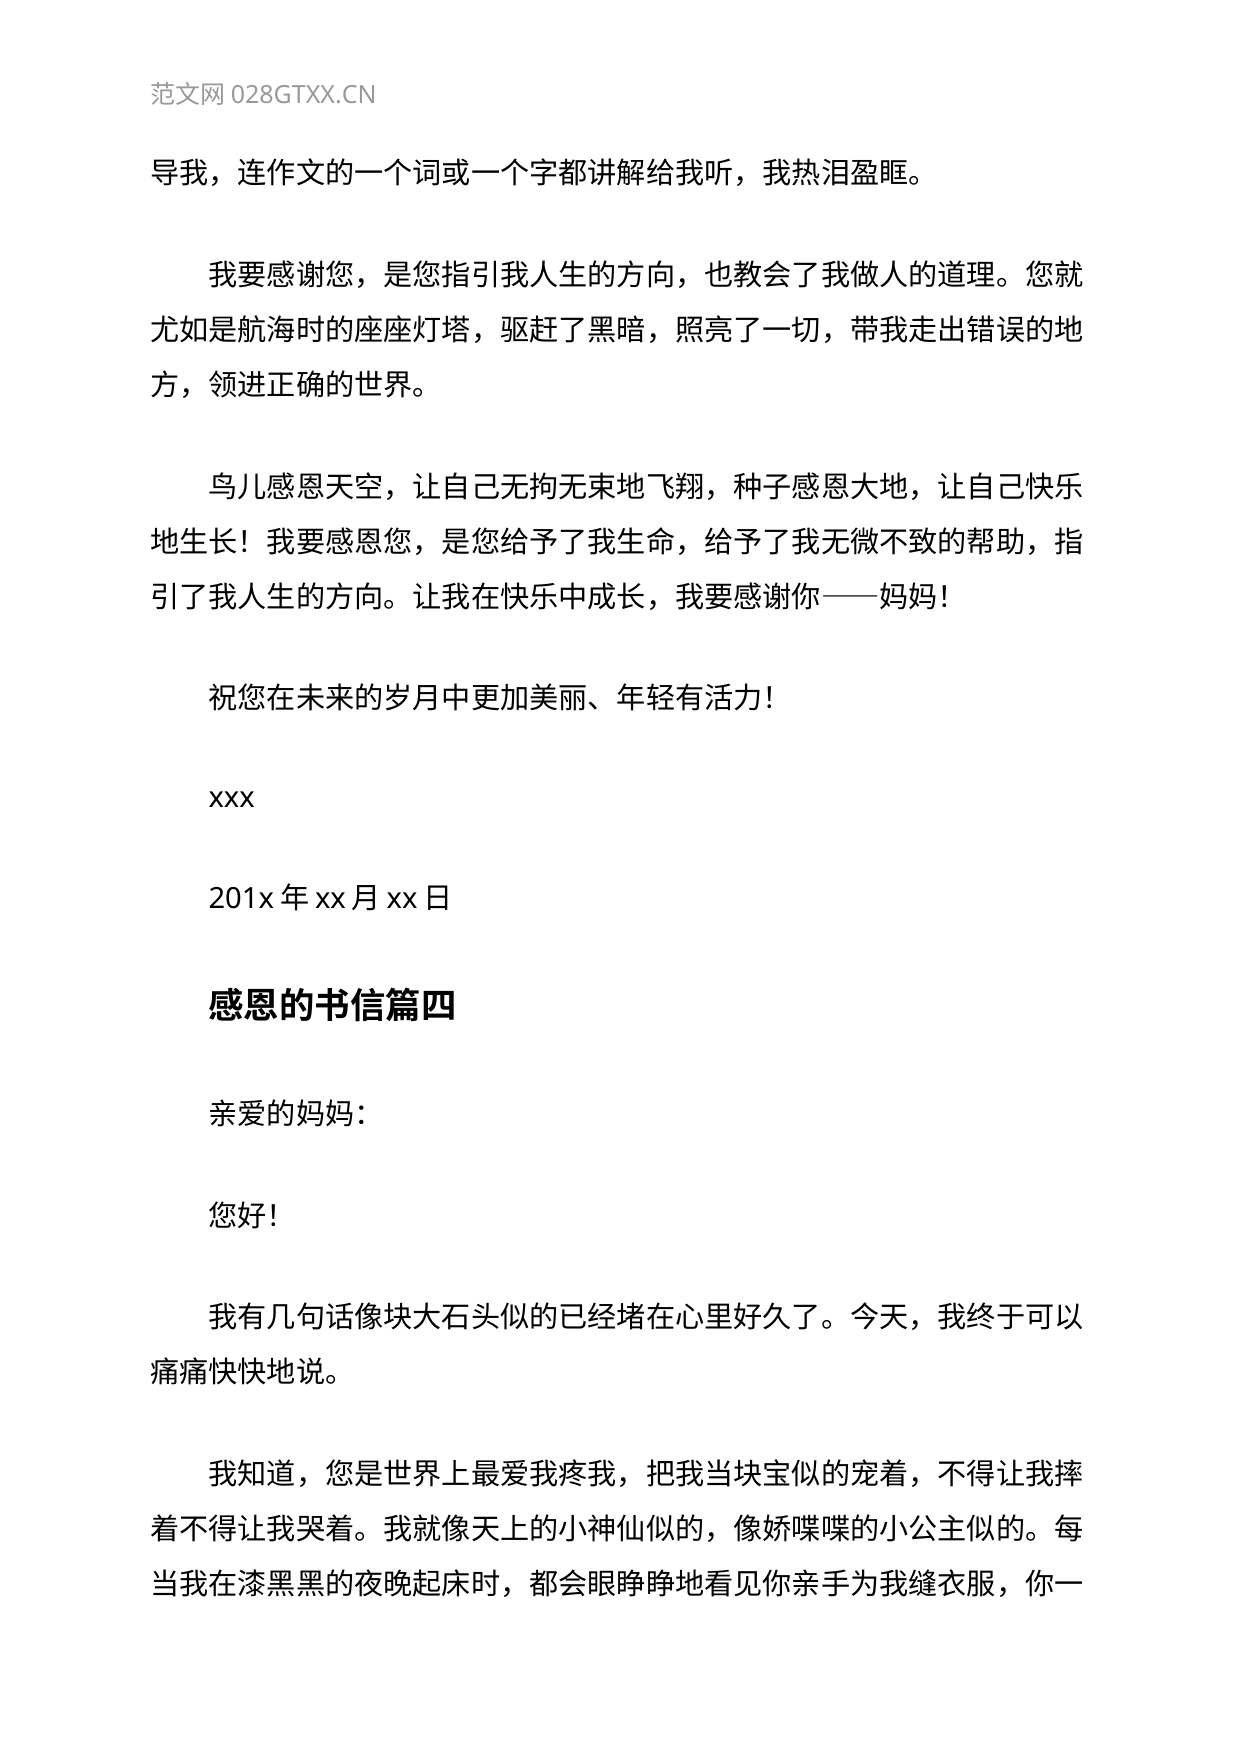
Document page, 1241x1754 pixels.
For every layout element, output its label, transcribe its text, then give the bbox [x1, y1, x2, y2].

text 祝您在未来的岁月中更加美丽、年轻有活力！ [150, 675, 1090, 717]
text 201x年xx月xx日 [150, 875, 1090, 917]
text xxx [150, 777, 1090, 816]
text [150, 150, 1090, 192]
text 我有几句话像块大石头似的已经堵在心里好久了。今天，我终于可以痛痛快快地说。 [150, 1294, 1090, 1391]
text 鸟儿感恩天空，让自己无拘无束地飞翔，种子感恩大地，让自己快乐地生长！我要感恩您，是您给予了我生命，给予了我无微不致的帮助，指引了我人生的方向。让我在快乐中成长，我要感谢你——妈妈！ [150, 463, 1090, 615]
text 我要感谢您，是您指引我人生的方向，也教会了我做人的道理。您就尤如是航海时的座座灯塔，驱赶了黑暗，照亮了一切，带我走出错误的地方，领进正确的世界。 [150, 252, 1090, 404]
text 您好！ [150, 1192, 1090, 1234]
text 亲爱的妈妈： [150, 1091, 1090, 1133]
text 感恩的书信篇四 [150, 977, 1090, 1028]
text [150, 1451, 1090, 1603]
